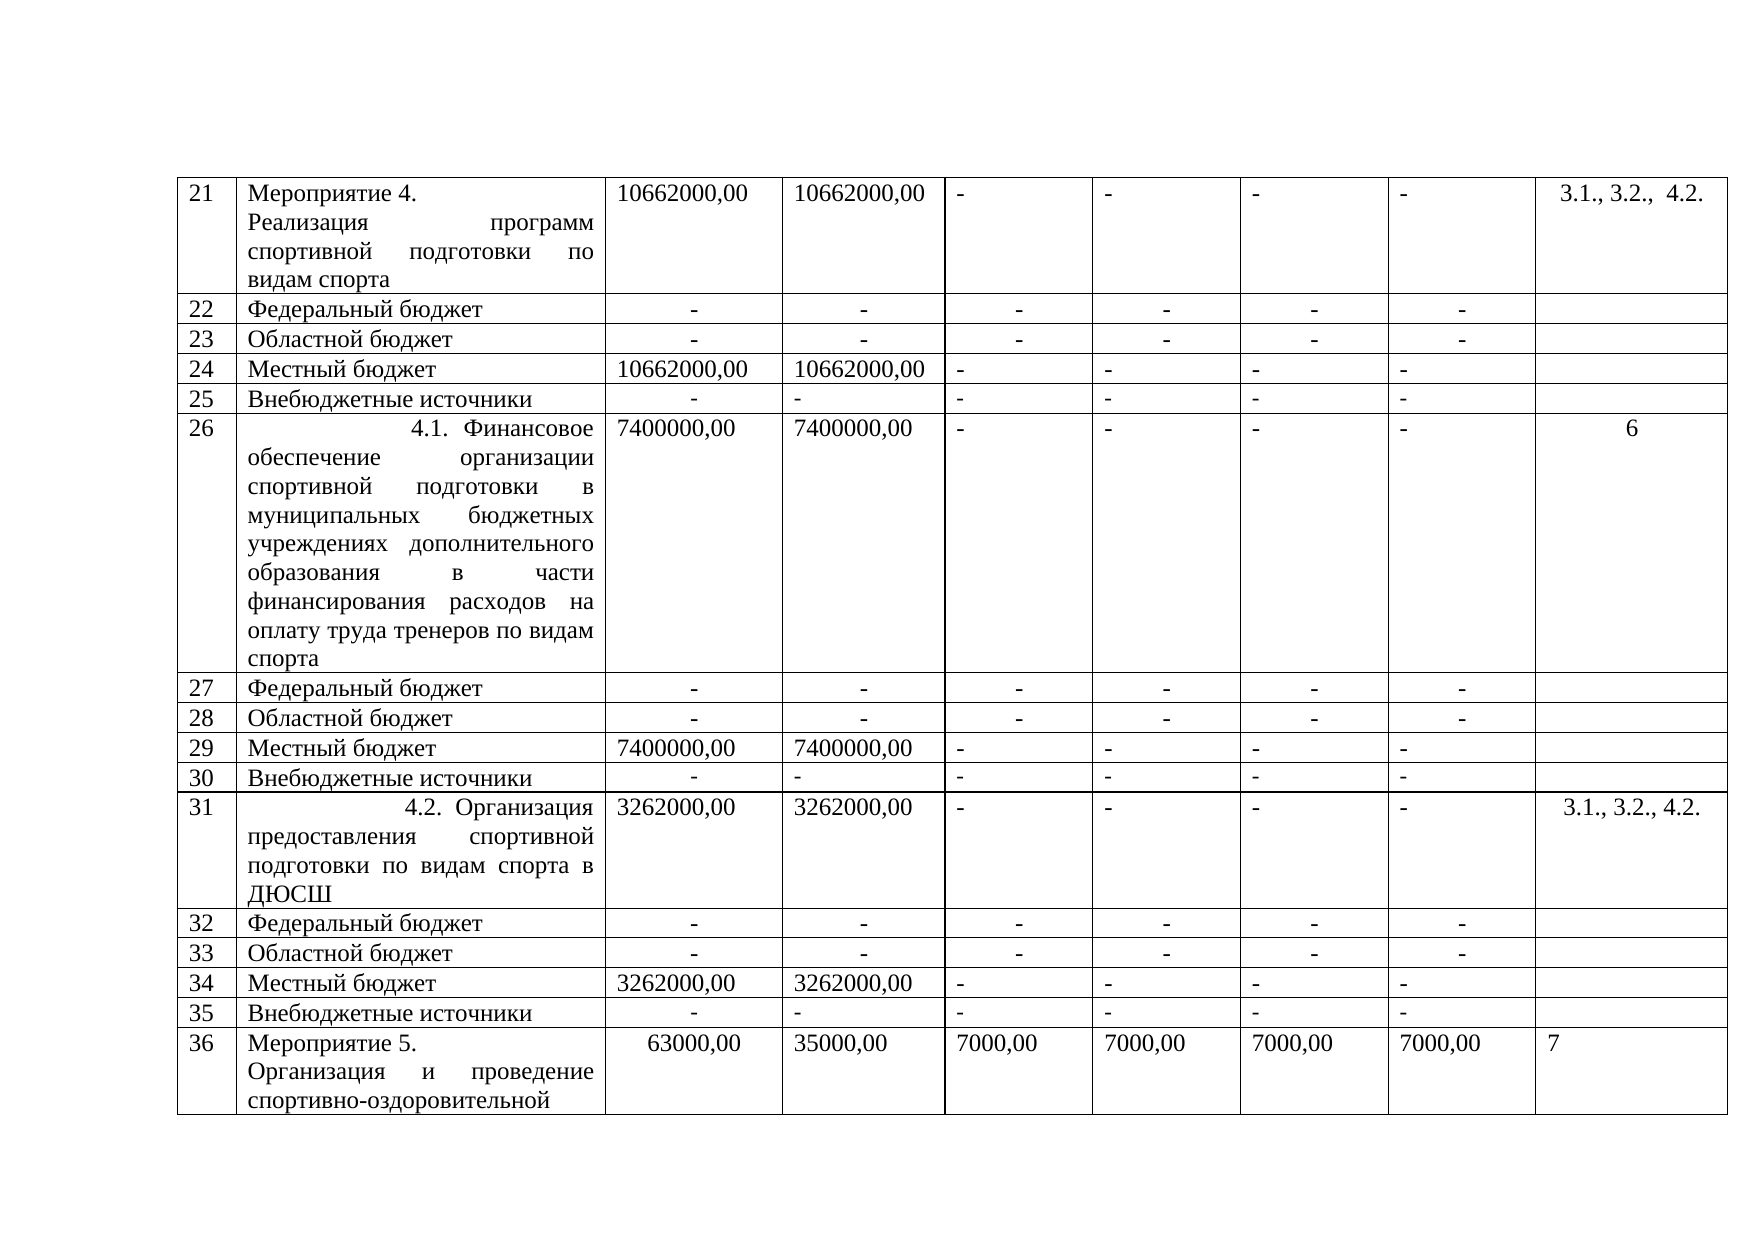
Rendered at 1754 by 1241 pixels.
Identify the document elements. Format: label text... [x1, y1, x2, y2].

table_cell - [1093, 703, 1240, 732]
table_cell Внебюджетные источники [237, 384, 605, 412]
table_cell 27 [178, 673, 236, 702]
table_cell - [1241, 324, 1388, 353]
table_cell - [1241, 763, 1388, 791]
table_cell - [1093, 414, 1240, 672]
table_cell Областной бюджет [237, 324, 605, 353]
table_cell - [1389, 673, 1535, 702]
table_cell 7000,00 [1389, 1028, 1535, 1114]
table_cell 7400000,00 [606, 733, 782, 762]
table_cell - [783, 938, 944, 967]
table_cell - [783, 384, 944, 412]
table_cell - [946, 763, 1092, 791]
table_cell - [1093, 793, 1240, 907]
table_cell [1536, 998, 1727, 1027]
table_cell 24 [178, 354, 236, 383]
table_cell - [1389, 178, 1535, 293]
table_cell - [1389, 324, 1535, 353]
table_cell - [1241, 294, 1388, 323]
table_cell - [946, 354, 1092, 383]
table_cell 3262000,00 [606, 968, 782, 997]
table_cell [1536, 294, 1727, 323]
table_cell 3262000,00 [783, 968, 944, 997]
table_cell 6 [1536, 414, 1727, 672]
table_cell - [606, 938, 782, 967]
table_cell - [1093, 763, 1240, 791]
table_cell - [606, 673, 782, 702]
table_cell [1536, 763, 1727, 791]
table_cell [1536, 324, 1727, 353]
table_cell - [606, 294, 782, 323]
table_cell - [1389, 968, 1535, 997]
table_cell - [946, 178, 1092, 293]
table_cell Местный бюджет [237, 354, 605, 383]
table_cell - [606, 763, 782, 791]
table_cell - [1241, 793, 1388, 907]
table_cell 7 [1536, 1028, 1727, 1114]
table_cell - [606, 324, 782, 353]
table_cell 3.1., 3.2., 4.2. [1536, 793, 1727, 907]
table_cell [1536, 384, 1727, 412]
table_cell 30 [178, 763, 236, 791]
table_cell - [946, 733, 1092, 762]
table_cell - [1093, 938, 1240, 967]
table_cell [1536, 703, 1727, 732]
table_cell - [1389, 733, 1535, 762]
table_cell 4.2. Организация предоставления спортивной подготовки по видам спорта в ДЮСШ [237, 793, 605, 907]
table_cell 7000,00 [1093, 1028, 1240, 1114]
table_cell Мероприятие 4. Реализация программ спортивной подготовки по видам спорта [237, 178, 605, 293]
table_cell Областной бюджет [237, 703, 605, 732]
table_cell - [1093, 354, 1240, 383]
table_cell - [946, 324, 1092, 353]
table_cell 34 [178, 968, 236, 997]
table_cell Областной бюджет [237, 938, 605, 967]
table_cell 3262000,00 [606, 793, 782, 907]
table_cell 7400000,00 [783, 414, 944, 672]
table_cell - [946, 968, 1092, 997]
table_cell [1536, 673, 1727, 702]
table_cell [1536, 354, 1727, 383]
table_cell - [1389, 763, 1535, 791]
table_cell - [1389, 354, 1535, 383]
table_cell - [1093, 998, 1240, 1027]
table_cell - [1093, 673, 1240, 702]
table_cell - [946, 998, 1092, 1027]
table_cell - [1389, 998, 1535, 1027]
table_cell 33 [178, 938, 236, 967]
table_cell - [606, 998, 782, 1027]
table_cell - [946, 384, 1092, 412]
table_cell - [1389, 703, 1535, 732]
table_cell - [1241, 384, 1388, 412]
table_cell 7000,00 [946, 1028, 1092, 1114]
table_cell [237, 1028, 605, 1114]
table_cell - [1241, 998, 1388, 1027]
table_cell [1536, 968, 1727, 997]
table_cell 23 [178, 324, 236, 353]
table_cell Федеральный бюджет [237, 294, 605, 323]
table_cell - [1241, 733, 1388, 762]
table_cell - [946, 414, 1092, 672]
table_cell 10662000,00 [783, 178, 944, 293]
table_cell Местный бюджет [237, 968, 605, 997]
table_cell - [606, 909, 782, 937]
table_cell Местный бюджет [237, 733, 605, 762]
table_cell - [1093, 909, 1240, 937]
table_cell - [783, 703, 944, 732]
table_cell - [1389, 793, 1535, 907]
table_cell 4.1. Финансовое обеспечение организации спортивной подготовки в муниципальных бюджетных учреждениях дополнительного образования в части финансирования расходов на оплату труда тренеров по видам спорта [237, 414, 605, 672]
table_cell 36 [178, 1028, 236, 1114]
table_cell 26 [178, 414, 236, 672]
table_cell - [1241, 673, 1388, 702]
table_cell - [1093, 324, 1240, 353]
table_cell - [1389, 384, 1535, 412]
table_cell [1536, 909, 1727, 937]
table_cell 32 [178, 909, 236, 937]
table_cell 29 [178, 733, 236, 762]
table_cell - [1093, 384, 1240, 412]
table_cell 3262000,00 [783, 793, 944, 907]
table_cell [1536, 733, 1727, 762]
table_cell - [1241, 968, 1388, 997]
table_cell - [946, 294, 1092, 323]
table_cell - [946, 793, 1092, 907]
table_cell 7400000,00 [606, 414, 782, 672]
table_cell - [946, 938, 1092, 967]
table_cell - [1093, 733, 1240, 762]
table_cell Внебюджетные источники [237, 763, 605, 791]
table_cell 21 [178, 178, 236, 293]
table_cell 35000,00 [783, 1028, 944, 1114]
table_cell 3.1., 3.2., 4.2. [1536, 178, 1727, 293]
table_cell 10662000,00 [606, 178, 782, 293]
table_cell - [783, 294, 944, 323]
table_cell - [783, 673, 944, 702]
table_cell - [1241, 178, 1388, 293]
table_cell 7400000,00 [783, 733, 944, 762]
table_cell - [1093, 968, 1240, 997]
table_cell - [946, 673, 1092, 702]
table_cell 10662000,00 [606, 354, 782, 383]
table_cell - [1389, 909, 1535, 937]
table_cell 7000,00 [1241, 1028, 1388, 1114]
table_cell - [1241, 909, 1388, 937]
table_cell - [946, 703, 1092, 732]
table_cell [1536, 938, 1727, 967]
table_cell - [1241, 703, 1388, 732]
table_cell - [1389, 414, 1535, 672]
table_cell Федеральный бюджет [237, 909, 605, 937]
table_cell 25 [178, 384, 236, 412]
table_cell 31 [178, 793, 236, 907]
table_cell - [1241, 354, 1388, 383]
table_cell - [606, 703, 782, 732]
table_cell Внебюджетные источники [237, 998, 605, 1027]
table_cell - [1093, 178, 1240, 293]
table_cell - [1389, 294, 1535, 323]
table_cell - [1241, 938, 1388, 967]
table_cell - [783, 909, 944, 937]
table_cell 10662000,00 [783, 354, 944, 383]
table_cell - [1093, 294, 1240, 323]
table_cell - [606, 384, 782, 412]
table_cell 63000,00 [606, 1028, 782, 1114]
table_cell Федеральный бюджет [237, 673, 605, 702]
table_cell - [946, 909, 1092, 937]
table_cell 22 [178, 294, 236, 323]
table_cell - [783, 324, 944, 353]
table_cell - [1241, 414, 1388, 672]
table_cell - [783, 763, 944, 791]
table_cell 35 [178, 998, 236, 1027]
table_cell - [1389, 938, 1535, 967]
table_cell 28 [178, 703, 236, 732]
table_cell - [783, 998, 944, 1027]
